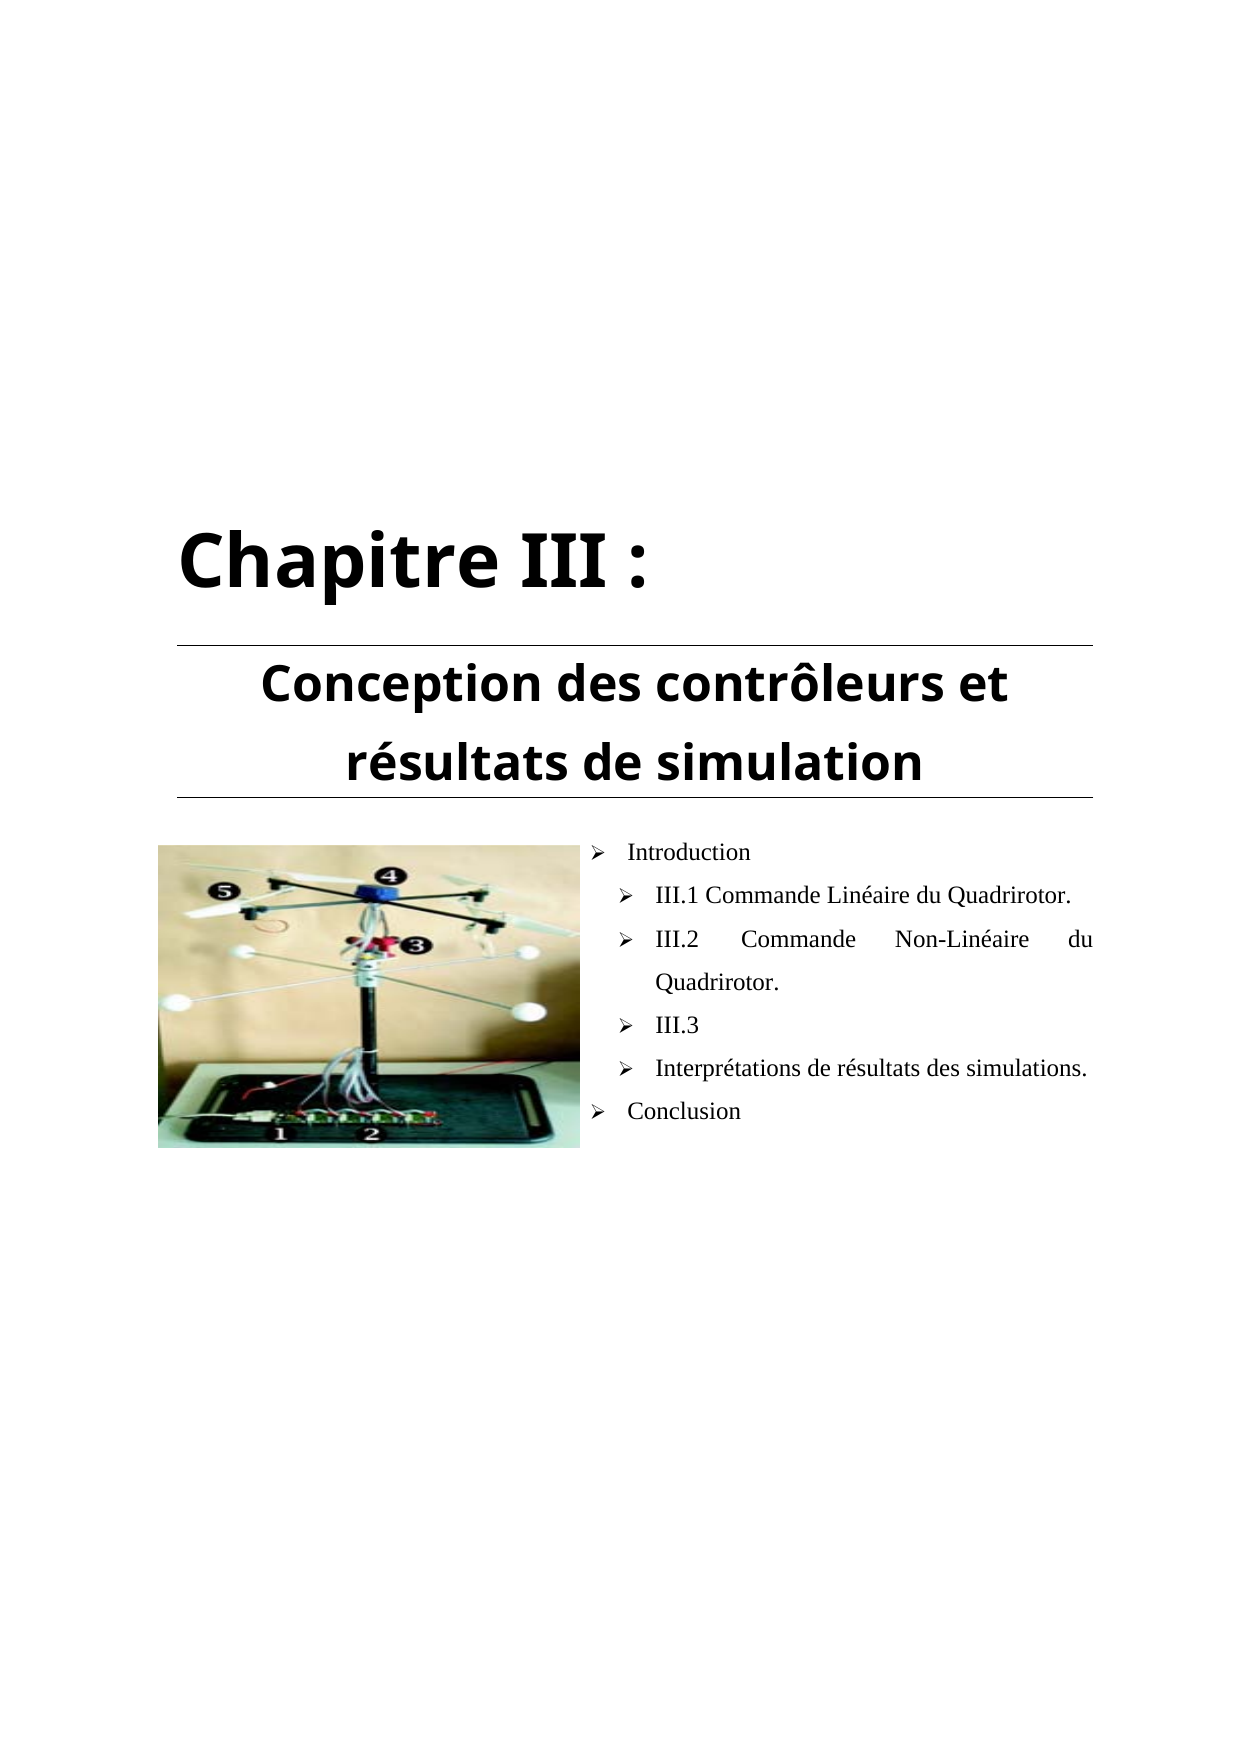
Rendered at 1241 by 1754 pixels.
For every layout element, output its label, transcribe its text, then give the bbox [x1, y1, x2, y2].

text Chapitre III : [177, 507, 1093, 609]
list III.1 Commande Linéaire du Quadrirotor. [618, 881, 1093, 909]
list Introduction [589, 837, 1093, 866]
picture [158, 845, 580, 1148]
list Conclusion [589, 1096, 1093, 1125]
text Conception des contrôleurs et résultats de simulation [177, 646, 1093, 797]
list Interprétations de résultats des simulations. [618, 1053, 1093, 1082]
list III.3 [618, 1010, 1093, 1039]
list III.2 Commande Non-Linéaire du Quadrirotor. [618, 924, 1093, 996]
